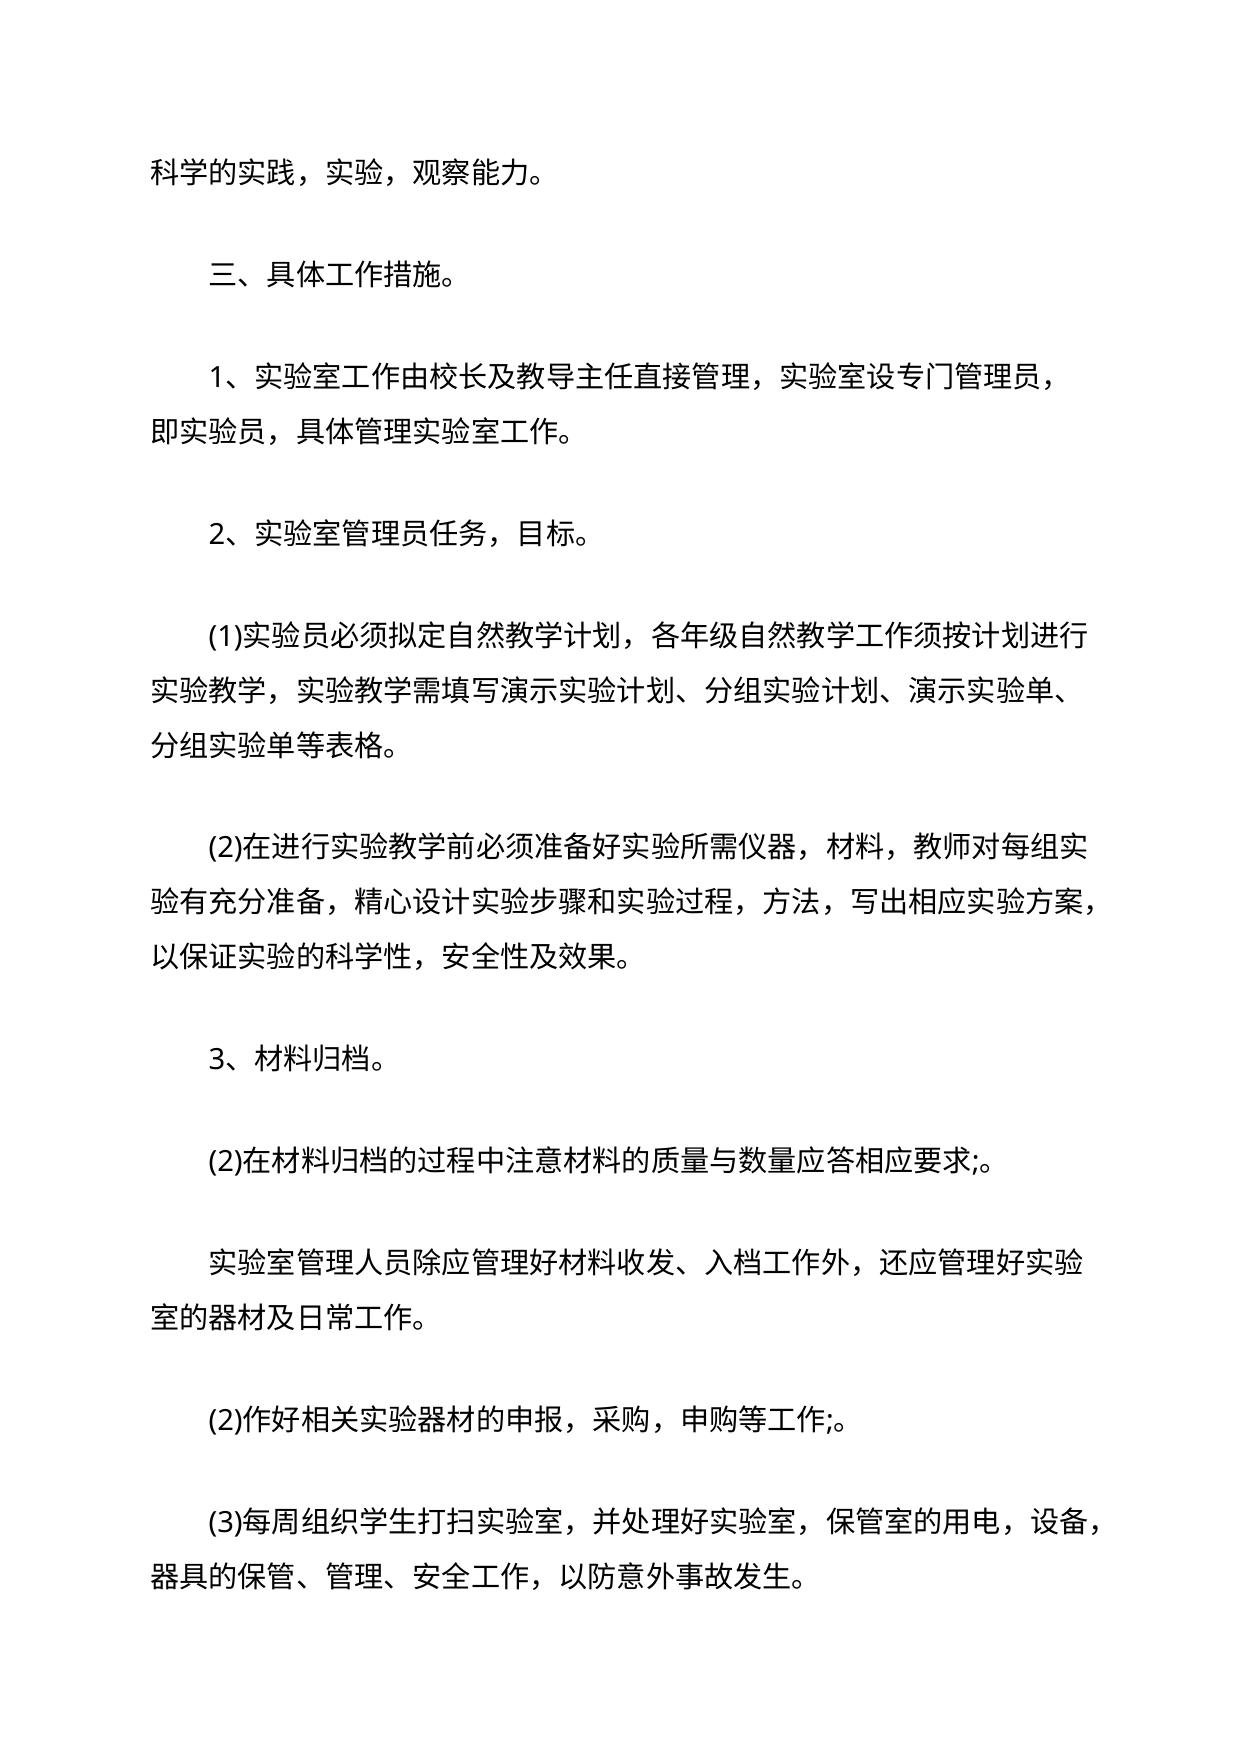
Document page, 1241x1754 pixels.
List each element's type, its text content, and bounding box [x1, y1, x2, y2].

text 三、具体工作措施。 [150, 252, 1090, 294]
text (2)在进行实验教学前必须准备好实验所需仪器，材料，教师对每组实验有充分准备，精心设计实验步骤和实验过程，方法，写出相应实验方案，以保证实验的科学性，安全性及效果。 [150, 824, 1090, 976]
text 3、材料归档。 [150, 1036, 1090, 1078]
text (1)实验员必须拟定自然教学计划，各年级自然教学工作须按计划进行实验教学，实验教学需填写演示实验计划、分组实验计划、演示实验单、分组实验单等表格。 [150, 612, 1090, 764]
text (2)作好相关实验器材的申报，采购，申购等工作;。 [150, 1396, 1090, 1439]
text 实验室管理人员除应管理好材料收发、入档工作外，还应管理好实验室的器材及日常工作。 [150, 1239, 1090, 1337]
text 1、实验室工作由校长及教导主任直接管理，实验室设专门管理员，即实验员，具体管理实验室工作。 [150, 353, 1090, 451]
text 2、实验室管理员任务，目标。 [150, 510, 1090, 553]
text (3)每周组织学生打扫实验室，并处理好实验室，保管室的用电，设备，器具的保管、管理、安全工作，以防意外事故发生。 [150, 1498, 1090, 1596]
text (2)在材料归档的过程中注意材料的质量与数量应答相应要求;。 [150, 1138, 1090, 1180]
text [150, 150, 1090, 192]
